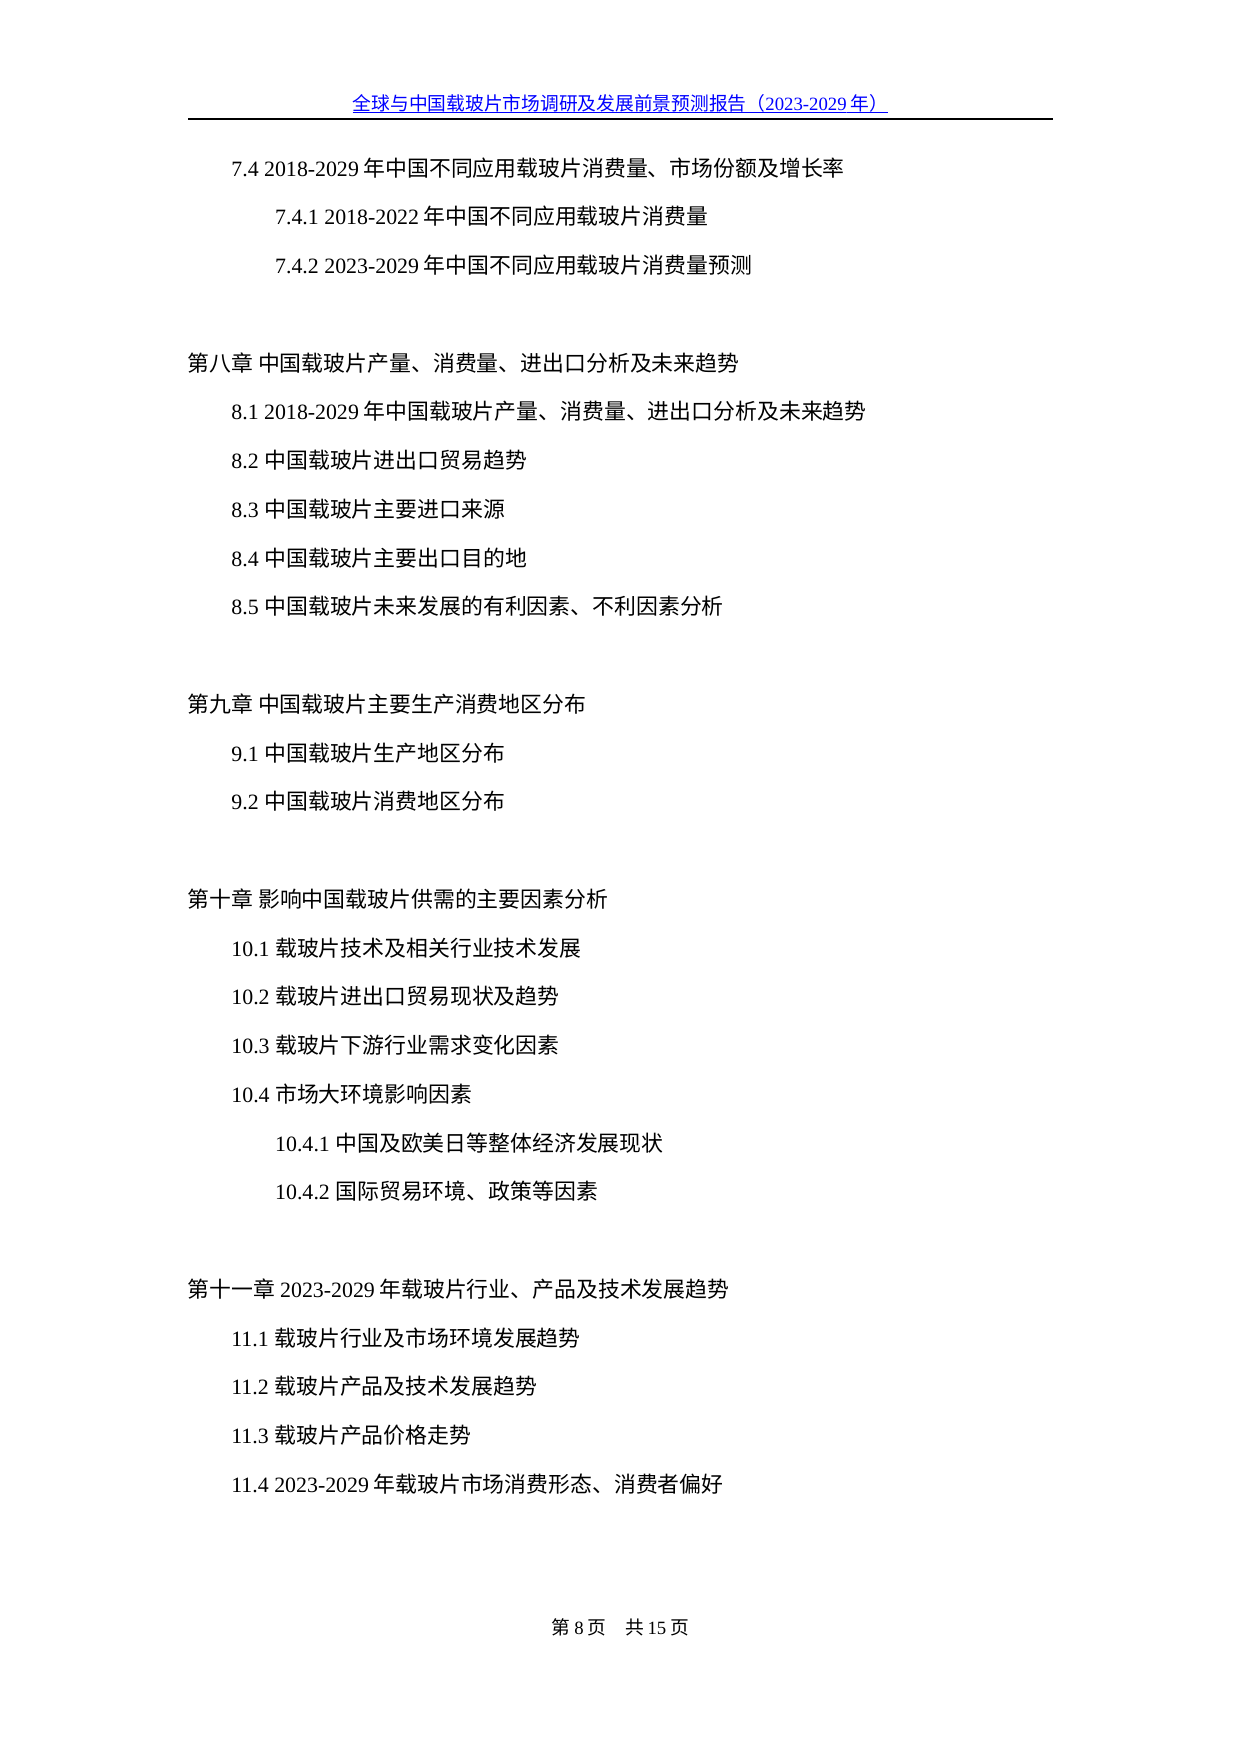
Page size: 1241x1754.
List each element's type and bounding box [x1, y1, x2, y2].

text [187, 150, 1053, 1499]
